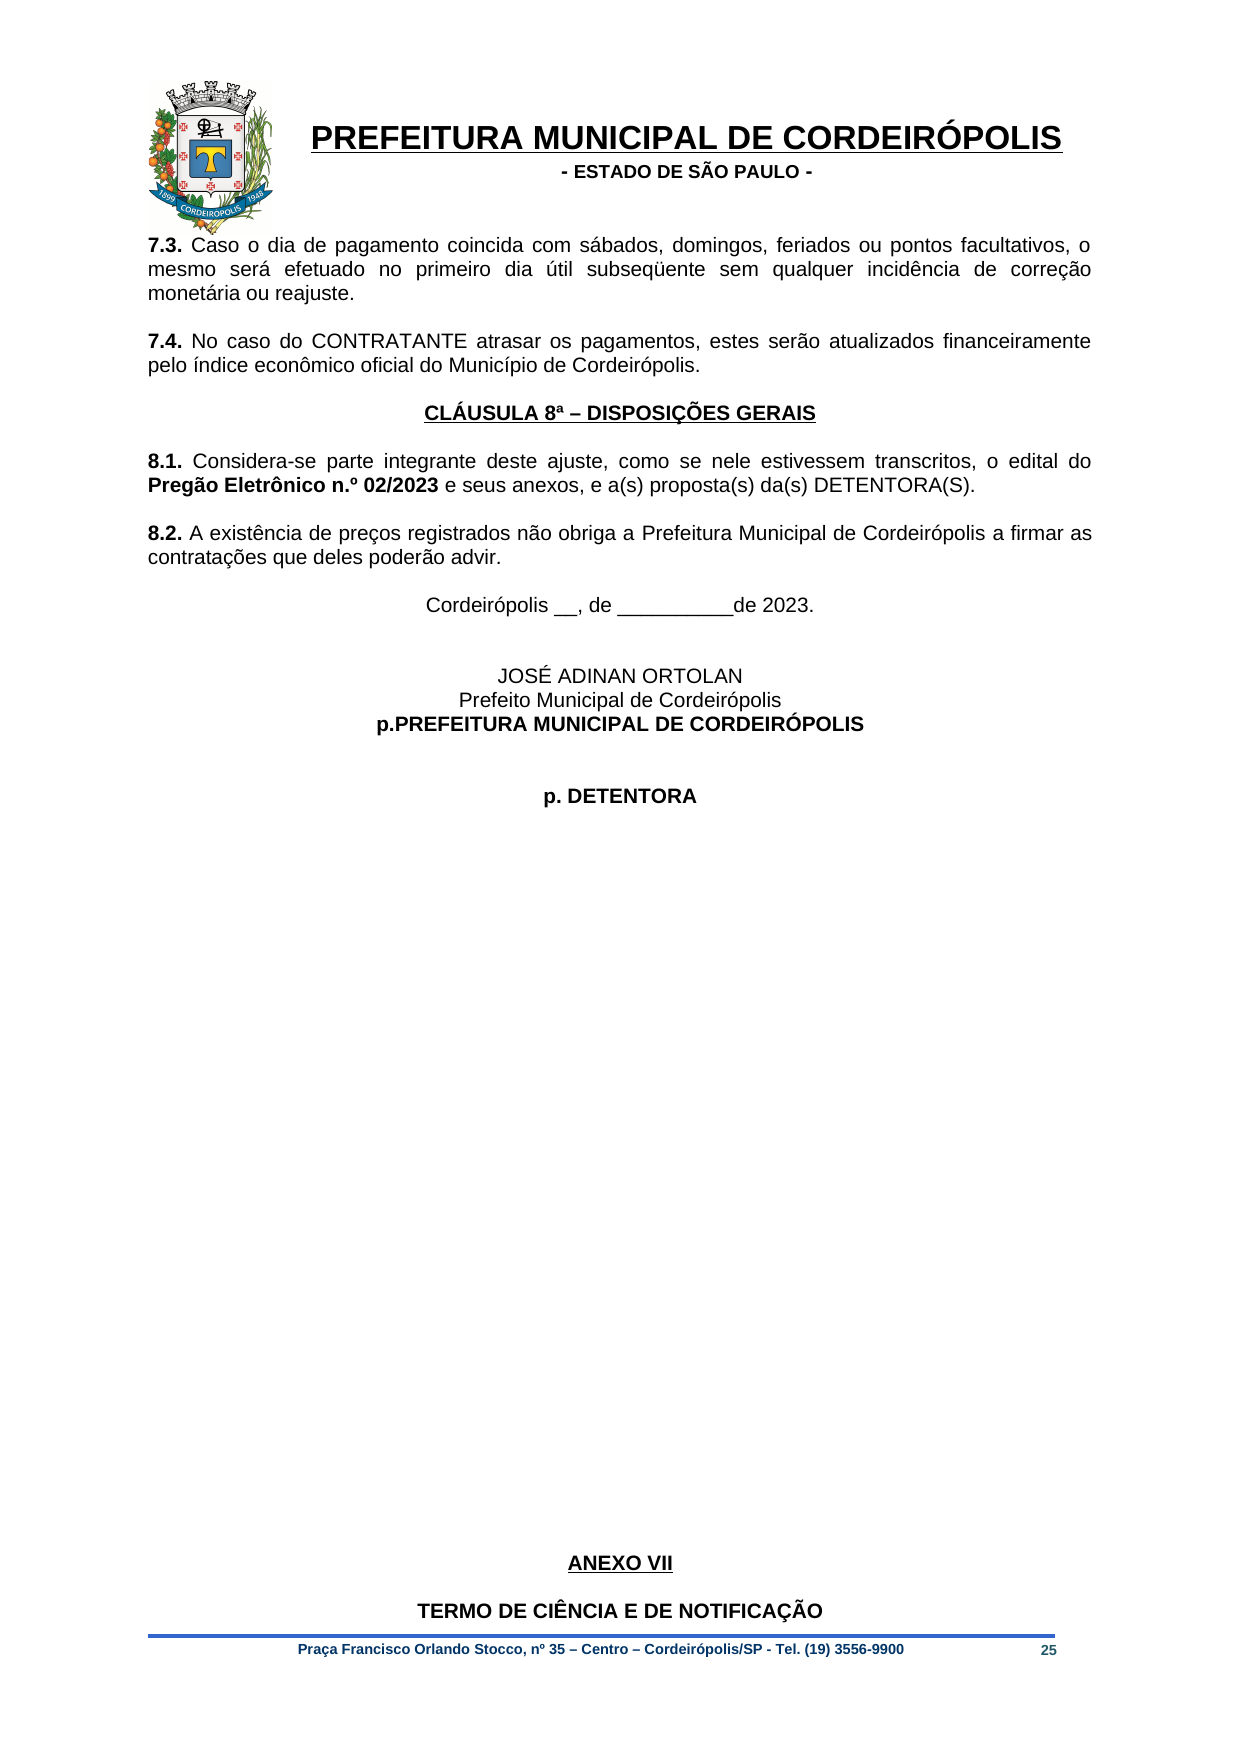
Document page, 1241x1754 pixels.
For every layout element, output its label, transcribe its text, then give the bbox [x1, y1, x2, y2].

text 8.1. Considera-se parte integrante deste ajuste, como se nele estivessem transcritos, o edital do Pregão Eletrônico n.º 02/2023 e seus anexos, e a(s) proposta(s) da(s) DETENTORA(S). [148, 449, 1092, 497]
title CLÁUSULA 8ª – DISPOSIÇÕES GERAIS [148, 401, 1092, 425]
title Cordeirópolis __, de __________de 2023. [148, 592, 1092, 616]
title p.PREFEITURA MUNICIPAL DE CORDEIRÓPOLIS [148, 712, 1092, 736]
title p. DETENTORA [148, 784, 1092, 808]
text TERMO DE CIÊNCIA E DE NOTIFICAÇÃO [148, 1599, 1093, 1623]
text 8.2. A existência de preços registrados não obriga a Prefeitura Municipal de Cordeirópolis a firmar as contratações que deles poderão advir. [148, 521, 1092, 568]
text ANEXO VII [148, 1551, 1093, 1575]
text 7.3. Caso o dia de pagamento coincida com sábados, domingos, feriados ou pontos facultativos, o mesmo será efetuado no primeiro dia útil subseqüente sem qualquer incidência de correção monetária ou reajuste. [148, 233, 1092, 305]
text 7.4. No caso do CONTRATANTE atrasar os pagamentos, estes serão atualizados financeiramente pelo índice econômico oficial do Município de Cordeirópolis. [148, 329, 1092, 377]
title Prefeito Municipal de Cordeirópolis [148, 688, 1092, 712]
title JOSÉ ADINAN ORTOLAN [148, 664, 1092, 688]
picture [148, 81, 273, 233]
